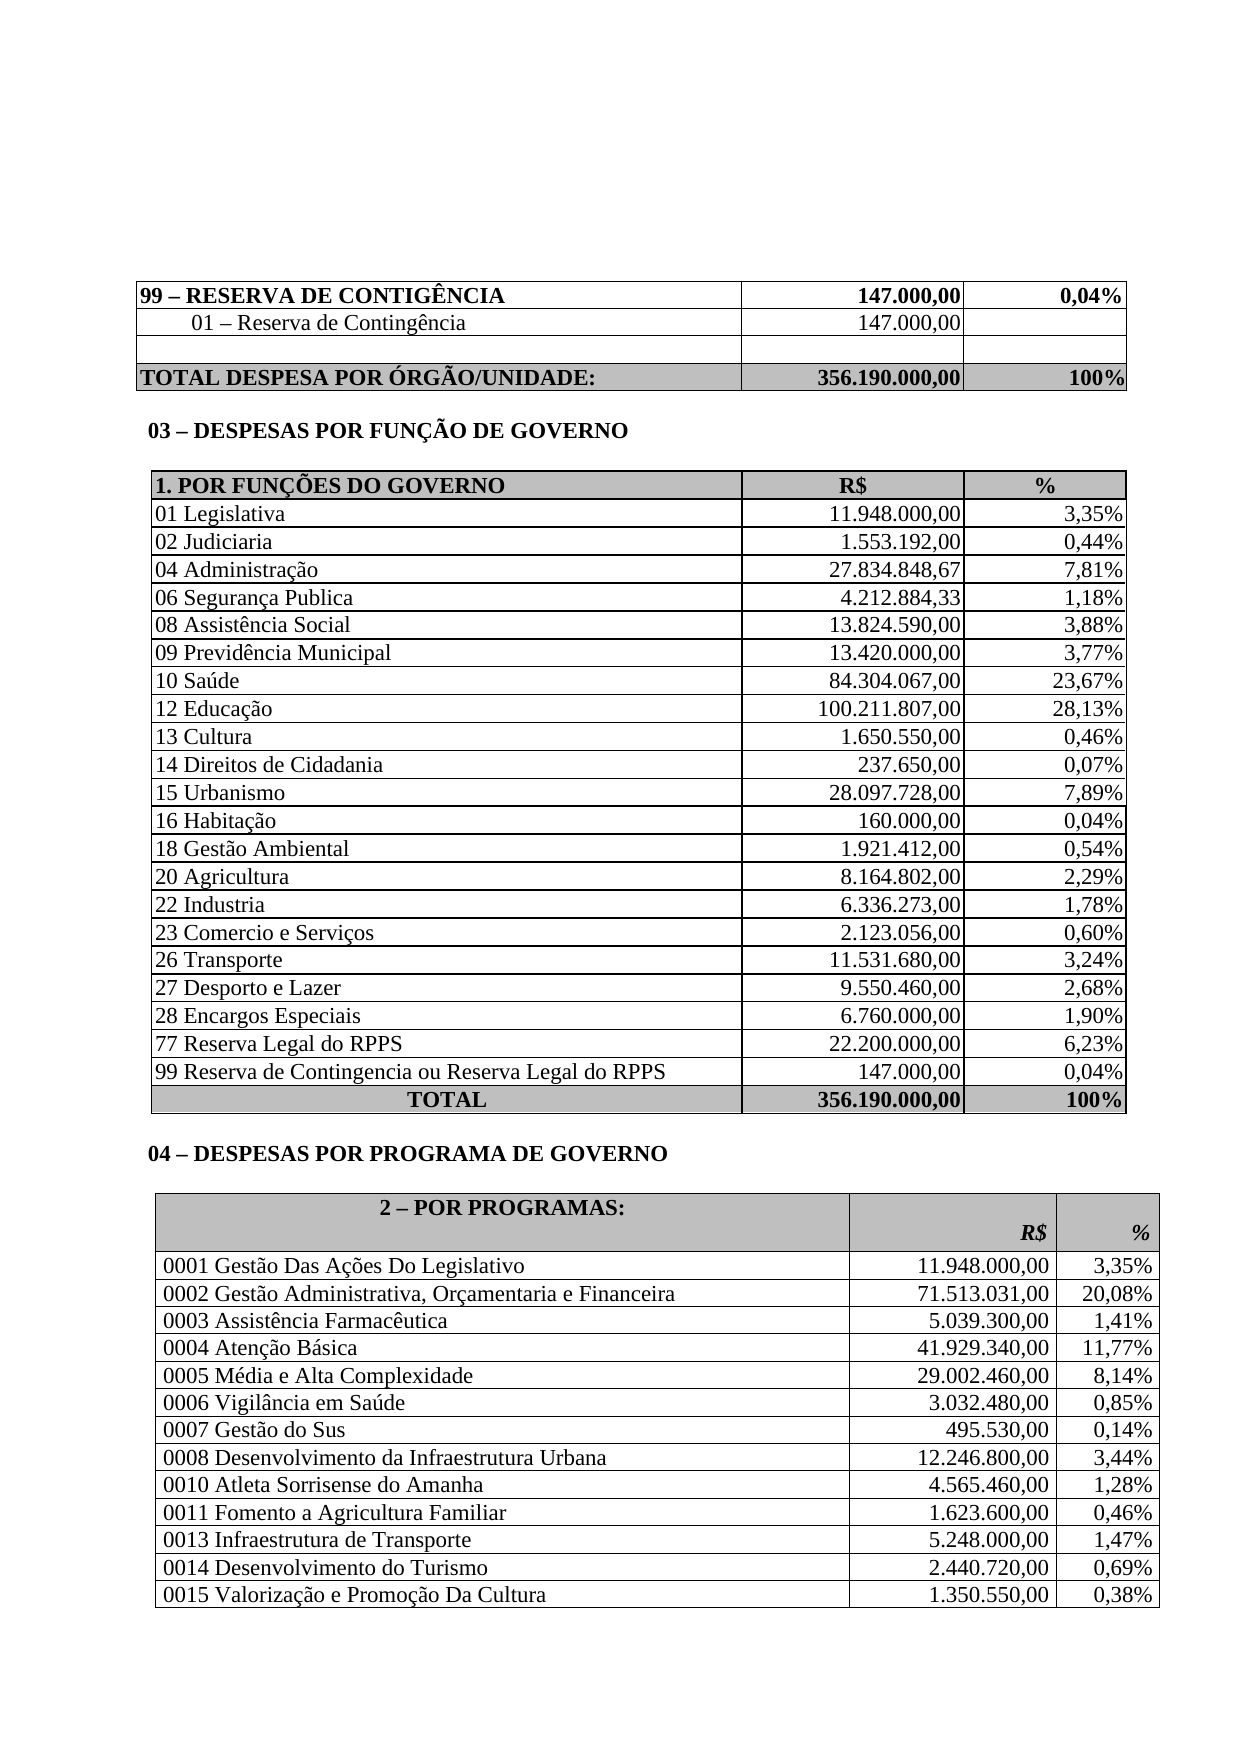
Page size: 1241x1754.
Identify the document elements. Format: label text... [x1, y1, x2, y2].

table_header 1. POR FUNÇÕES DO GOVERNO [152, 472, 741, 498]
table_cell 100% [964, 364, 1126, 390]
table_cell 0,85% [1057, 1389, 1159, 1416]
table_cell 3,35% [965, 500, 1126, 526]
table_cell 5.039.300,00 [850, 1307, 1056, 1333]
table_cell 8.164.802,00 [743, 863, 963, 889]
table_cell 237.650,00 [743, 751, 963, 777]
table_cell 1.623.600,00 [850, 1499, 1056, 1525]
table_cell 11,77% [1057, 1334, 1159, 1361]
table_cell 41.929.340,00 [850, 1334, 1056, 1361]
table_cell 0003 Assistência Farmacêutica [156, 1307, 849, 1333]
table_cell 11.531.680,00 [743, 947, 963, 973]
table_cell 6,23% [965, 1030, 1125, 1057]
table_cell 147.000,00 [743, 1058, 963, 1084]
table_cell 06 Segurança Publica [152, 584, 741, 610]
table_cell 7,81% [965, 554, 1126, 582]
table_cell 3,77% [965, 638, 1126, 666]
table_cell 20,08% [1057, 1280, 1159, 1306]
table_cell 0005 Média e Alta Complexidade [156, 1362, 849, 1388]
table_cell 1,47% [1057, 1526, 1159, 1552]
table_cell 77 Reserva Legal do RPPS [152, 1030, 741, 1057]
table_cell 12 Educação [152, 695, 741, 722]
table_cell 0008 Desenvolvimento da Infraestrutura Urbana [156, 1444, 849, 1470]
table_cell 10 Saúde [152, 667, 741, 694]
table_header % [965, 472, 1125, 498]
table_cell 0,14% [1057, 1417, 1159, 1443]
table_cell 0,38% [1057, 1581, 1159, 1607]
table_cell 8,14% [1057, 1362, 1159, 1388]
table_cell 0,46% [1057, 1499, 1159, 1525]
table_cell 2.123.056,00 [743, 919, 963, 945]
table_cell 23,67% [965, 666, 1126, 694]
table_cell 0,46% [965, 722, 1126, 749]
table_cell 0014 Desenvolvimento do Turismo [156, 1554, 849, 1580]
table_cell 11.948.000,00 [743, 500, 963, 526]
table_cell 2,68% [965, 975, 1125, 1001]
table_cell 09 Previdência Municipal [152, 640, 741, 666]
table_cell [964, 309, 1126, 335]
table_cell TOTAL DESPESA POR ÓRGÃO/UNIDADE: [137, 364, 741, 390]
table_cell 6.760.000,00 [743, 1002, 963, 1029]
table_cell 1.650.550,00 [743, 723, 963, 749]
table_cell 22 Industria [152, 891, 741, 917]
table_header 2 – POR PROGRAMAS: [156, 1194, 849, 1251]
table_cell 1.350.550,00 [850, 1581, 1056, 1607]
table_cell 356.190.000,00 [742, 364, 963, 390]
text 04 – DESPESAS POR PROGRAMA DE GOVERNO [148, 1140, 1137, 1166]
table_cell 1,78% [965, 891, 1125, 917]
table_cell 0,69% [1057, 1554, 1159, 1580]
table_cell 71.513.031,00 [850, 1280, 1056, 1306]
table_cell 14 Direitos de Cidadania [152, 751, 741, 777]
table_cell [137, 336, 741, 363]
table_cell 147.000,00 [742, 282, 963, 308]
table_cell 3.032.480,00 [850, 1389, 1056, 1416]
table_cell 4.212.884,33 [743, 584, 963, 610]
table_header % [1057, 1194, 1159, 1251]
table_cell 5.248.000,00 [850, 1526, 1056, 1552]
table_cell 495.530,00 [850, 1417, 1056, 1443]
table_cell 04 Administração [152, 556, 741, 582]
table_cell 0,44% [965, 526, 1126, 554]
table_cell 1,90% [965, 1002, 1125, 1029]
table_cell [964, 336, 1126, 363]
table_cell 29.002.460,00 [850, 1362, 1056, 1388]
table_cell 0,04% [965, 807, 1125, 833]
table_cell 1,28% [1057, 1471, 1159, 1498]
table_cell 1,41% [1057, 1307, 1159, 1333]
table_cell 147.000,00 [742, 309, 963, 335]
table_cell 28.097.728,00 [743, 779, 963, 805]
table_cell 13.824.590,00 [743, 612, 963, 638]
table_cell 0006 Vigilância em Saúde [156, 1389, 849, 1416]
table_cell 15 Urbanismo [152, 779, 741, 805]
table_cell 13 Cultura [152, 723, 741, 749]
table_cell 0,04% [965, 1058, 1125, 1084]
table_cell 9.550.460,00 [743, 975, 963, 1001]
table_cell 27 Desporto e Lazer [152, 975, 741, 1001]
table_cell 20 Agricultura [152, 863, 741, 889]
table_cell 28,13% [965, 694, 1126, 722]
table_cell 100% [965, 1086, 1125, 1112]
table_cell 100.211.807,00 [743, 695, 963, 722]
table_cell 11.948.000,00 [850, 1252, 1056, 1278]
table_cell 99 – RESERVA DE CONTIGÊNCIA [137, 282, 741, 308]
table_cell TOTAL [152, 1086, 741, 1112]
table_cell 28 Encargos Especiais [152, 1002, 741, 1029]
table_cell 02 Judiciaria [152, 528, 741, 554]
table_cell 0010 Atleta Sorrisense do Amanha [156, 1471, 849, 1498]
table_cell 3,24% [965, 947, 1125, 973]
table_cell 2.440.720,00 [850, 1554, 1056, 1580]
table_cell 16 Habitação [152, 807, 741, 833]
table_cell 0011 Fomento a Agricultura Familiar [156, 1499, 849, 1525]
table_cell 3,44% [1057, 1444, 1159, 1470]
table_cell 0013 Infraestrutura de Transporte [156, 1526, 849, 1552]
table_cell 99 Reserva de Contingencia ou Reserva Legal do RPPS [152, 1058, 741, 1084]
table_cell 23 Comercio e Serviços [152, 919, 741, 945]
table_cell 01 Legislativa [152, 500, 741, 526]
table_cell 0,60% [965, 919, 1125, 945]
table_cell 0,07% [965, 750, 1126, 777]
table_header R$ [850, 1194, 1056, 1251]
text 03 – DESPESAS POR FUNÇÃO DE GOVERNO [148, 418, 1137, 444]
table_cell 0015 Valorização e Promoção Da Cultura [156, 1581, 849, 1607]
table_cell 0,04% [964, 282, 1126, 308]
table_cell 4.565.460,00 [850, 1471, 1056, 1498]
table_cell 160.000,00 [743, 807, 963, 833]
table_cell 0001 Gestão Das Ações Do Legislativo [156, 1252, 849, 1278]
table_cell 0007 Gestão do Sus [156, 1417, 849, 1443]
table_cell 6.336.273,00 [743, 891, 963, 917]
table_cell 01 – Reserva de Contingência [137, 309, 741, 335]
table_header R$ [743, 472, 963, 498]
table_cell 08 Assistência Social [152, 612, 741, 638]
table_cell 3,88% [965, 610, 1126, 638]
table_cell 0,54% [965, 835, 1125, 861]
table_cell 1.553.192,00 [743, 528, 963, 554]
table_cell 1.921.412,00 [743, 835, 963, 861]
table_cell 84.304.067,00 [743, 667, 963, 694]
table_cell 26 Transporte [152, 947, 741, 973]
table_cell 12.246.800,00 [850, 1444, 1056, 1470]
table_cell 0002 Gestão Administrativa, Orçamentaria e Financeira [156, 1280, 849, 1306]
table_cell 1,18% [965, 582, 1126, 610]
table_cell 0004 Atenção Básica [156, 1334, 849, 1361]
table_cell 3,35% [1057, 1252, 1159, 1278]
table_cell 2,29% [965, 863, 1125, 889]
table_cell 18 Gestão Ambiental [152, 835, 741, 861]
table_cell 13.420.000,00 [743, 640, 963, 666]
table_cell 356.190.000,00 [743, 1086, 963, 1112]
table_cell [742, 336, 963, 363]
table_cell 22.200.000,00 [743, 1030, 963, 1057]
table_cell 7,89% [965, 778, 1126, 805]
table_cell 27.834.848,67 [743, 556, 963, 582]
